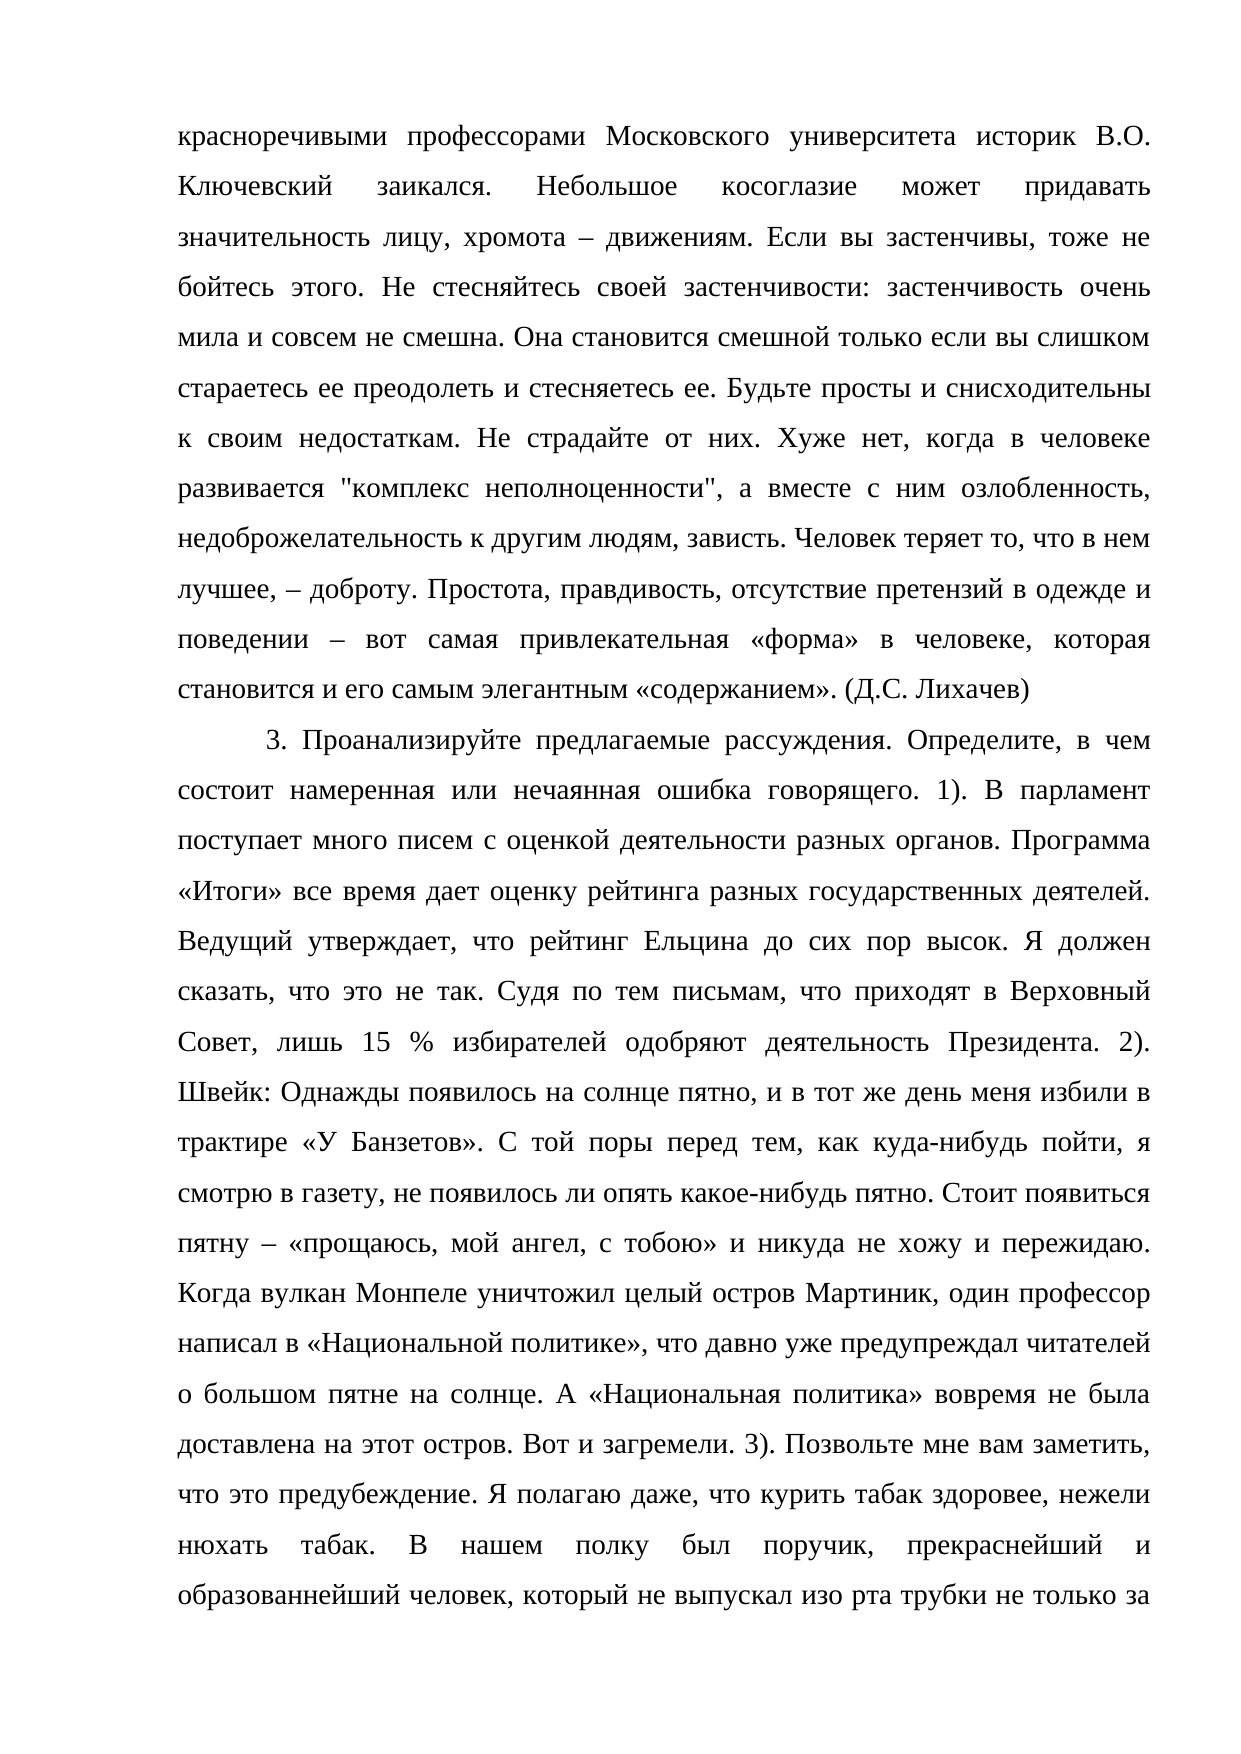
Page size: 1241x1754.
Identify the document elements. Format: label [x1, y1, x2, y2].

text [177, 118, 1152, 705]
text [177, 722, 1152, 1611]
